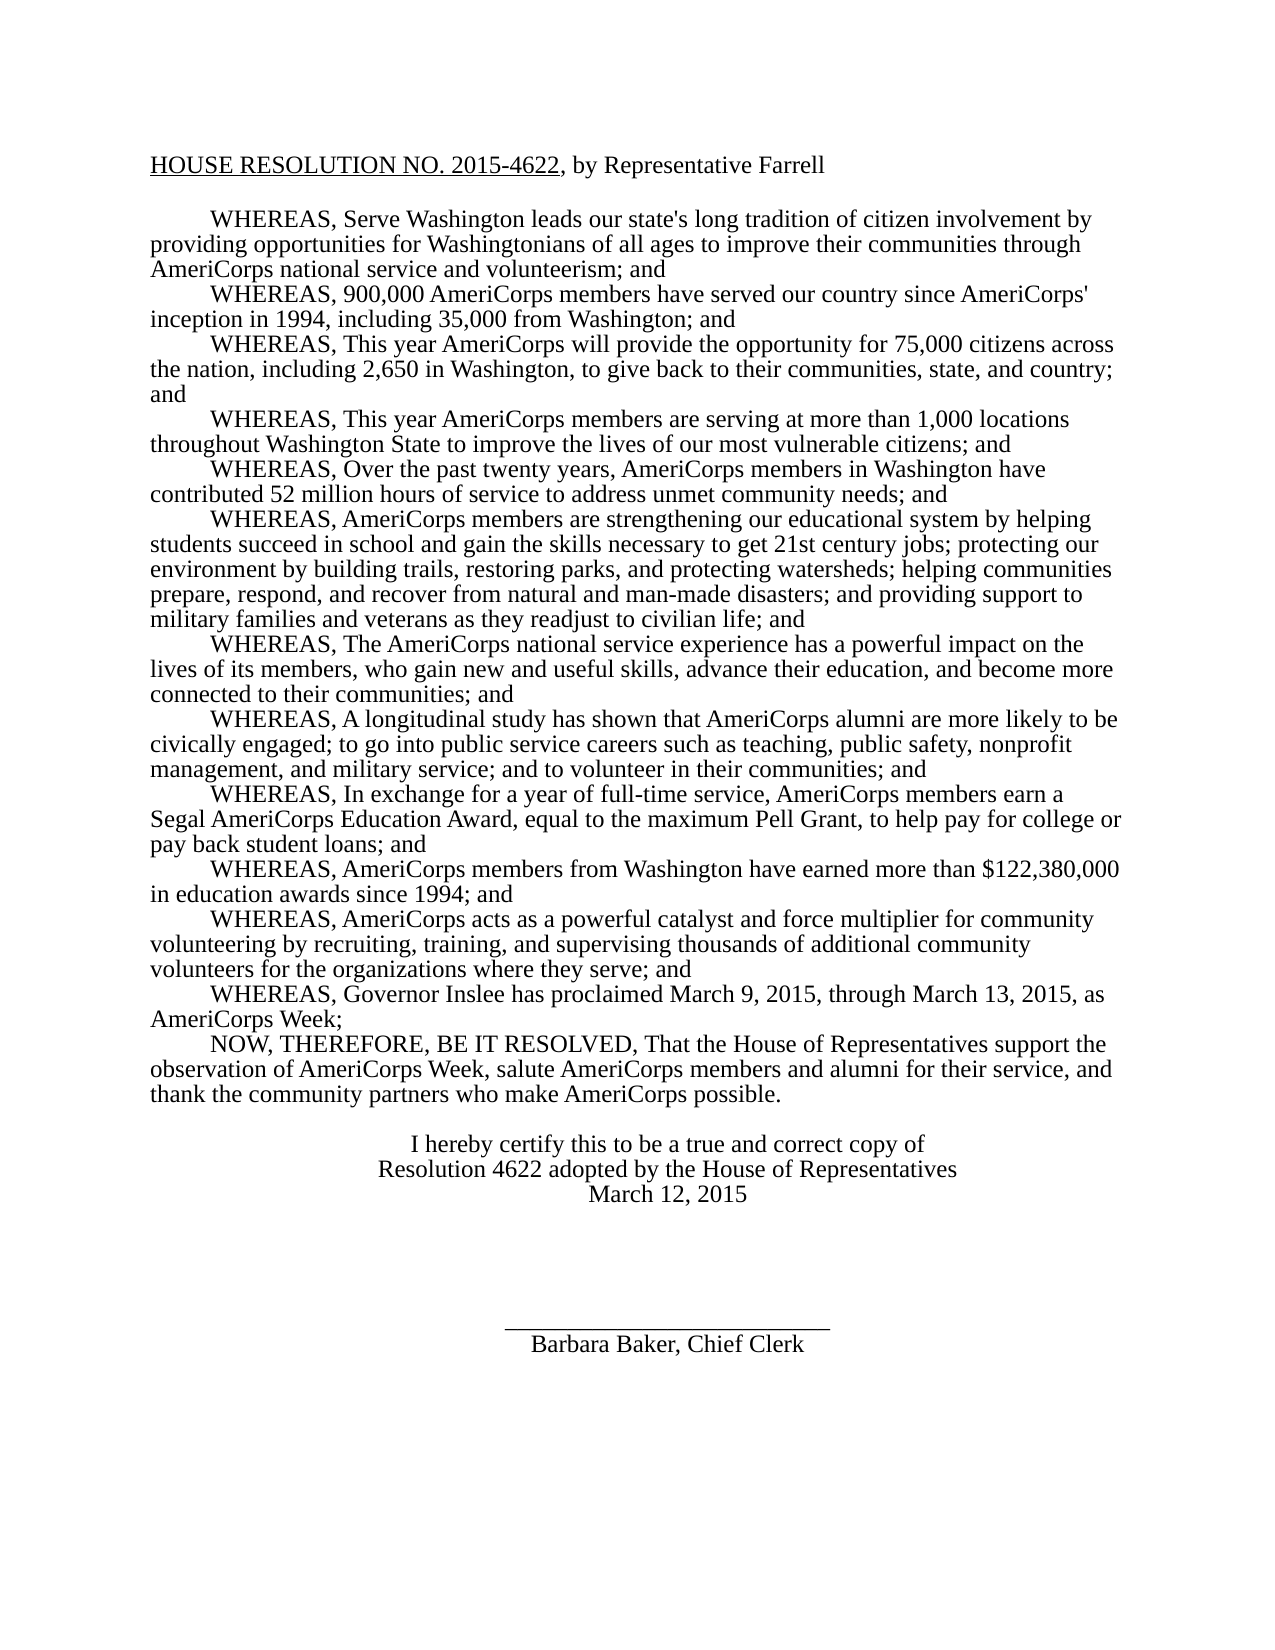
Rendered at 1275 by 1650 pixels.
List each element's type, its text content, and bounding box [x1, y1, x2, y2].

text WHEREAS, 900,000 AmeriCorps members have served our country since AmeriCorps' inception in 1994, including 35,000 from Washington; and [150, 282, 1125, 332]
text WHEREAS, This year AmeriCorps members are serving at more than 1,000 locations throughout Washington State to improve the lives of our most vulnerable citizens; and [150, 407, 1125, 457]
text WHEREAS, Governor Inslee has proclaimed March 9, 2015, through March 13, 2015, as AmeriCorps Week; [150, 982, 1125, 1032]
text WHEREAS, AmeriCorps acts as a powerful catalyst and force multiplier for community volunteering by recruiting, training, and supervising thousands of additional community volunteers for the organizations where they serve; and [150, 907, 1125, 982]
text Barbara Baker, Chief Clerk [150, 1332, 1125, 1357]
text WHEREAS, The AmeriCorps national service experience has a powerful impact on the lives of its members, who gain new and useful skills, advance their education, and become more connected to their communities; and [150, 632, 1125, 707]
text __________________________ [150, 1307, 1125, 1332]
text WHEREAS, This year AmeriCorps will provide the opportunity for 75,000 citizens across the nation, including 2,650 in Washington, to give back to their communities, state, and country; and [150, 332, 1125, 407]
text HOUSE RESOLUTION NO. 2015-4622, by Representative Farrell [150, 150, 1125, 179]
text WHEREAS, In exchange for a year of full-time service, AmeriCorps members earn a Segal AmeriCorps Education Award, equal to the maximum Pell Grant, to help pay for college or pay back student loans; and [150, 782, 1125, 857]
text March 12, 2015 [150, 1182, 1125, 1207]
text WHEREAS, Over the past twenty years, AmeriCorps members in Washington have contributed 52 million hours of service to address unmet community needs; and [150, 457, 1125, 507]
text WHEREAS, AmeriCorps members from Washington have earned more than $122,380,000 in education awards since 1994; and [150, 857, 1125, 907]
text Resolution 4622 adopted by the House of Representatives [150, 1157, 1125, 1182]
text WHEREAS, AmeriCorps members are strengthening our educational system by helping students succeed in school and gain the skills necessary to get 21st century jobs; protecting our environment by building trails, restoring parks, and protecting watersheds; helping communities prepare, respond, and recover from natural and man-made disasters; and providing support to military families and veterans as they readjust to civilian life; and [150, 507, 1125, 632]
text I hereby certify this to be a true and correct copy of [150, 1132, 1125, 1157]
text WHEREAS, Serve Washington leads our state's long tradition of citizen involvement by providing opportunities for Washingtonians of all ages to improve their communities through AmeriCorps national service and volunteerism; and [150, 207, 1125, 282]
text WHEREAS, A longitudinal study has shown that AmeriCorps alumni are more likely to be civically engaged; to go into public service careers such as teaching, public safety, nonprofit management, and military service; and to volunteer in their communities; and [150, 707, 1125, 782]
text NOW, THEREFORE, BE IT RESOLVED, That the House of Representatives support the observation of AmeriCorps Week, salute AmeriCorps members and alumni for their service, and thank the community partners who make AmeriCorps possible. [150, 1032, 1125, 1107]
